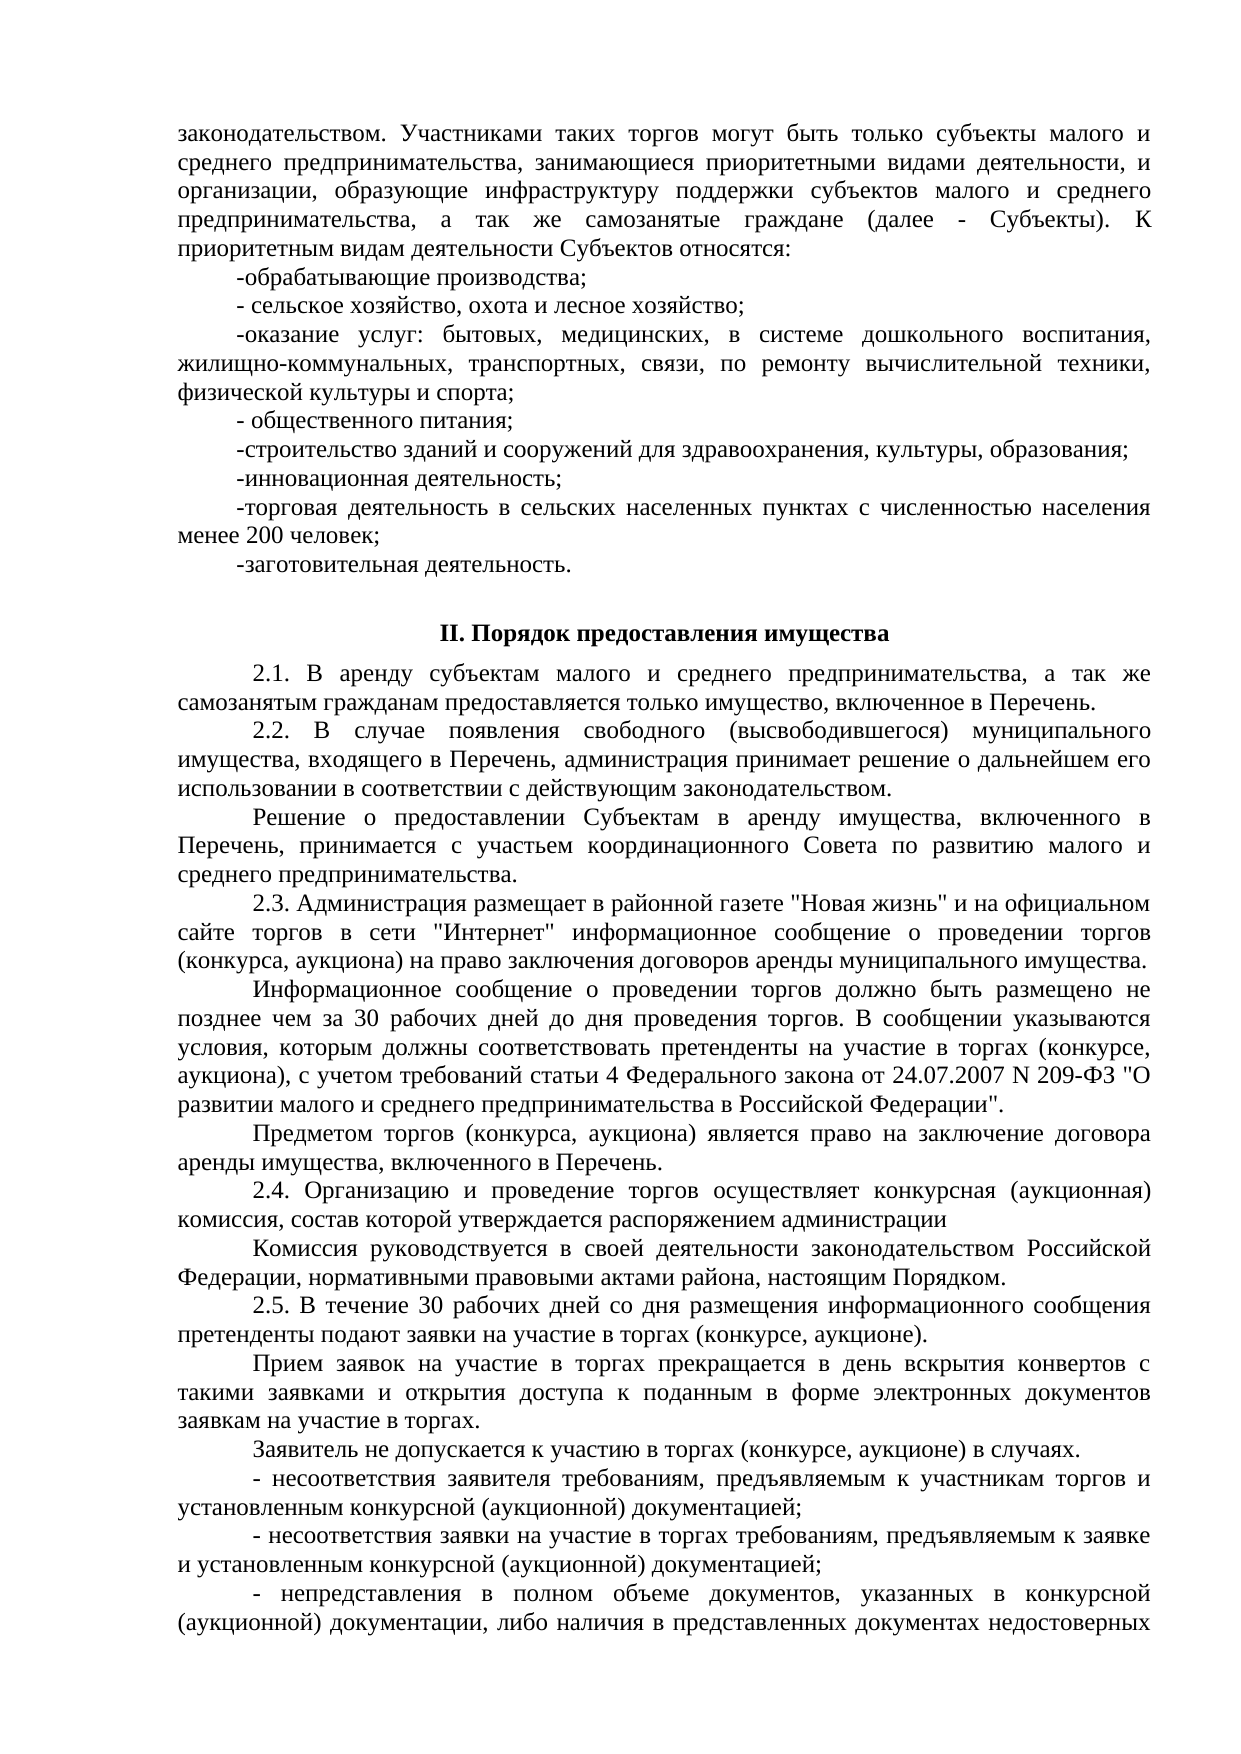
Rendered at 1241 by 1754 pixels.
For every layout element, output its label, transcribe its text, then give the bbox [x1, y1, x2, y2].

text Заявитель не допускается к участию в торгах (конкурсе, аукционе) в случаях. [177, 1434, 1152, 1463]
text - несоответствия заявителя требованиям, предъявляемым к участникам торгов и установленным конкурсной (аукционной) документацией; [177, 1463, 1152, 1521]
text -строительство зданий и сооружений для здравоохранения, культуры, образования; [177, 434, 1152, 463]
text Информационное сообщение о проведении торгов должно быть размещено не позднее чем за 30 рабочих дней до дня проведения торгов. В сообщении указываются условия, которым должны соответствовать претенденты на участие в торгах (конкурсе, аукциона), с учетом требований статьи 4 Федерального закона от 24.07.2007 N 209-ФЗ "О развитии малого и среднего предпринимательства в Российской Федерации". [177, 974, 1152, 1118]
text 2.5. В течение 30 рабочих дней со дня размещения информационного сообщения претенденты подают заявки на участие в торгах (конкурсе, аукционе). [177, 1291, 1152, 1348]
text -инновационная деятельность; [177, 463, 1152, 492]
text -оказание услуг: бытовых, медицинских, в системе дошкольного воспитания, жилищно-коммунальных, транспортных, связи, по ремонту вычислительной техники, физической культуры и спорта; [177, 319, 1152, 406]
subtitle II. Порядок предоставления имущества [177, 618, 1152, 647]
text -заготовительная деятельность. [177, 549, 1152, 578]
text - сельское хозяйство, охота и лесное хозяйство; [177, 291, 1152, 319]
text Прием заявок на участие в торгах прекращается в день вскрытия конвертов с такими заявками и открытия доступа к поданным в форме электронных документов заявкам на участие в торгах. [177, 1348, 1152, 1434]
text Комиссия руководствуется в своей деятельности законодательством Российской Федерации, нормативными правовыми актами района, настоящим Порядком. [177, 1233, 1152, 1291]
text - несоответствия заявки на участие в торгах требованиям, предъявляемым к заявке и установленным конкурсной (аукционной) документацией; [177, 1521, 1152, 1578]
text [177, 1578, 1152, 1636]
text 2.4. Организацию и проведение торгов осуществляет конкурсная (аукционная) комиссия, состав которой утверждается распоряжением администрации [177, 1176, 1152, 1233]
text - общественного питания; [177, 406, 1152, 434]
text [177, 118, 1152, 262]
text 2.2. В случае появления свободного (высвободившегося) муниципального имущества, входящего в Перечень, администрация принимает решение о дальнейшем его использовании в соответствии с действующим законодательством. [177, 716, 1152, 802]
text 2.3. Администрация размещает в районной газете "Новая жизнь" и на официальном сайте торгов в сети "Интернет" информационное сообщение о проведении торгов (конкурса, аукциона) на право заключения договоров аренды муниципального имущества. [177, 888, 1152, 974]
text 2.1. В аренду субъектам малого и среднего предпринимательства, а так же самозанятым гражданам предоставляется только имущество, включенное в Перечень. [177, 658, 1152, 716]
text -обрабатывающие производства; [177, 262, 1152, 291]
text Предметом торгов (конкурса, аукциона) является право на заключение договора аренды имущества, включенного в Перечень. [177, 1118, 1152, 1176]
text -торговая деятельность в сельских населенных пунктах с численностью населения менее 200 человек; [177, 492, 1152, 549]
text Решение о предоставлении Субъектам в аренду имущества, включенного в Перечень, принимается с участьем координационного Совета по развитию малого и среднего предпринимательства. [177, 802, 1152, 888]
